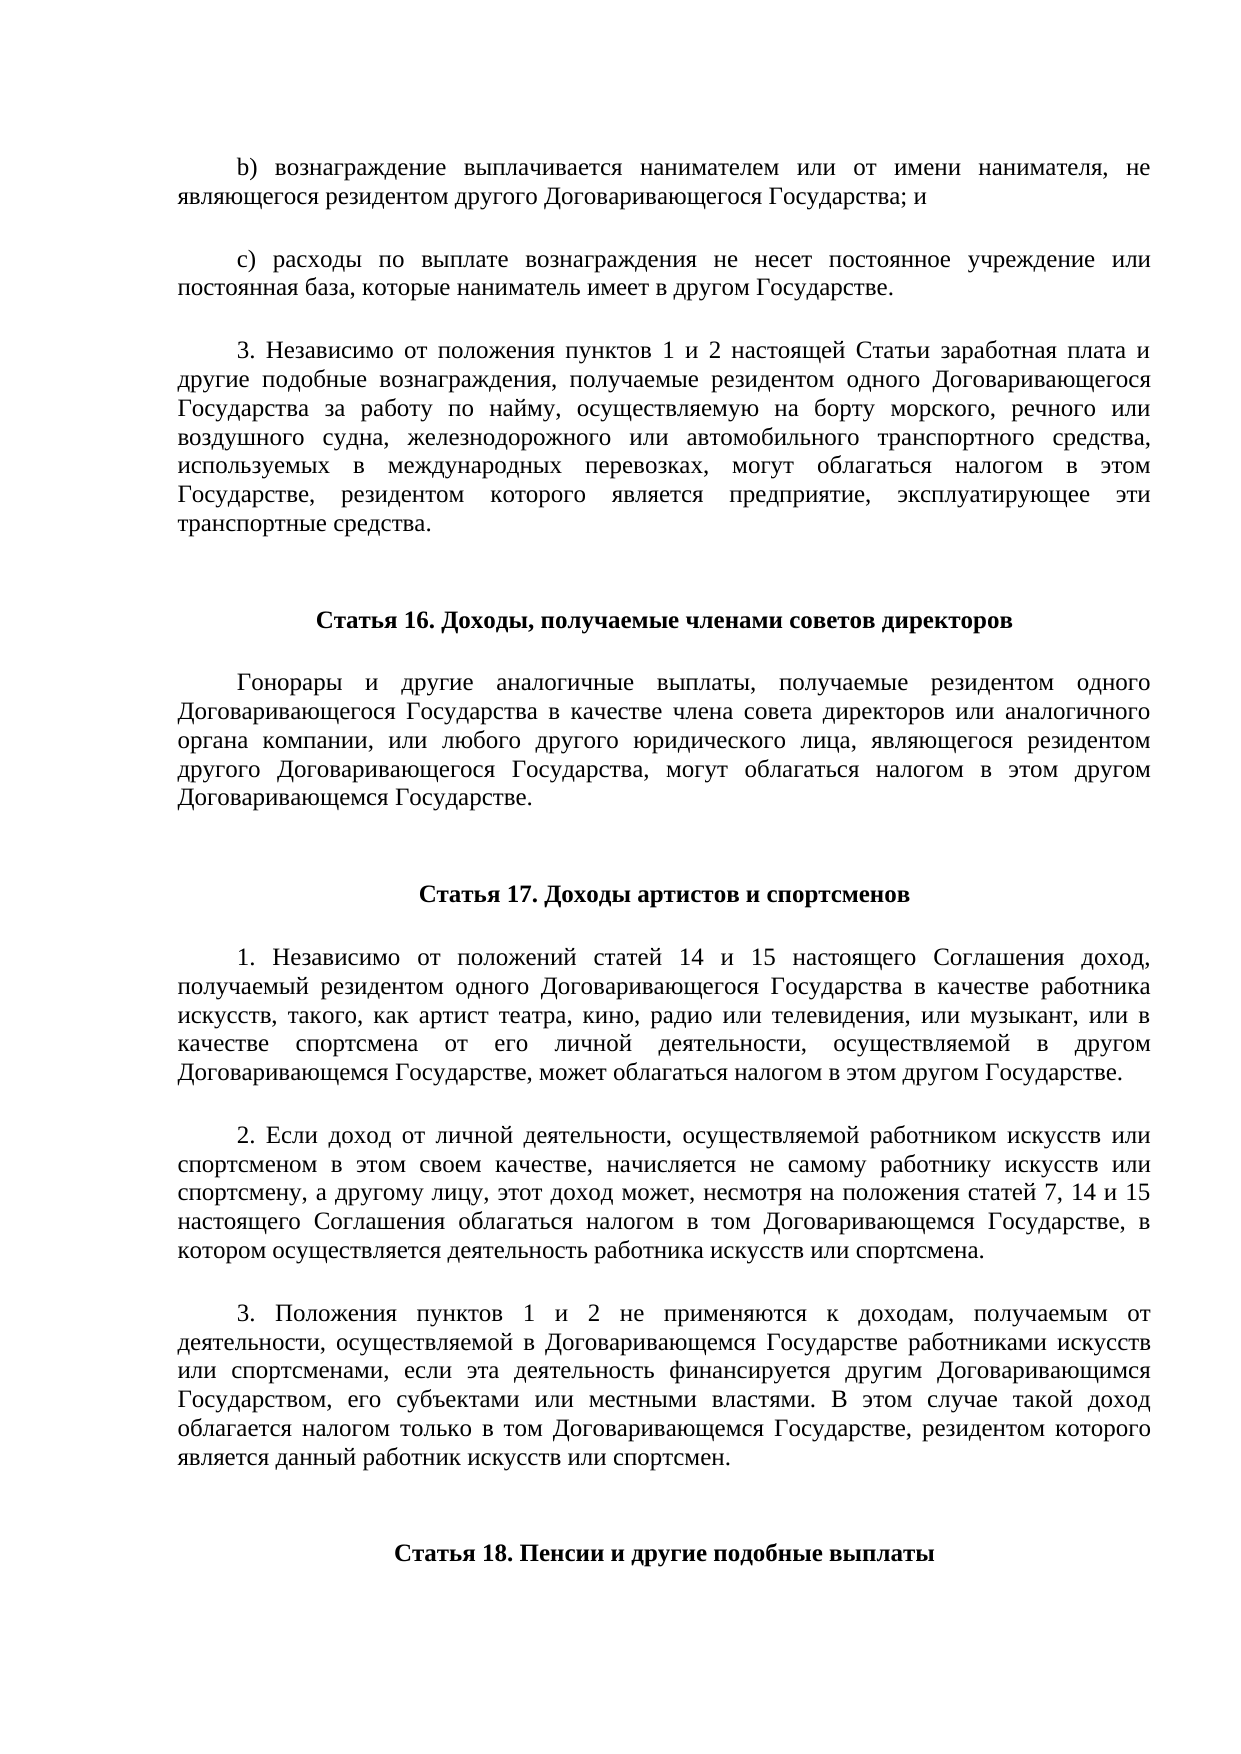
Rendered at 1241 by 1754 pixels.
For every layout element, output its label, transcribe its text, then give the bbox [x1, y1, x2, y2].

text 3. Независимо от положения пунктов 1 и 2 настоящей Статьи заработная плата и другие подобные вознаграждения, получаемые резидентом одного Договаривающегося Государства за работу по найму, осуществляемую на борту морского, речного или воздушного судна, железнодорожного или автомобильного транспортного средства, используемых в международных перевозках, могут облагаться налогом в этом Государстве, резидентом которого является предприятие, эксплуатирующее эти транспортные средства. [177, 335, 1152, 537]
text Статья 18. Пенсии и другие подобные выплаты [177, 1538, 1152, 1567]
text Статья 16. Доходы, получаемые членами советов директоров [177, 605, 1152, 633]
text 2. Если доход от личной деятельности, осуществляемой работником искусств или спортсменом в этом своем качестве, начисляется не самому работнику искусств или спортсмену, а другому лицу, этот доход может, несмотря на положения статей 7, 14 и 15 настоящего Соглашения облагаться налогом в том Договаривающемся Государстве, в котором осуществляется деятельность работника искусств или спортсмена. [177, 1120, 1152, 1264]
text 3. Положения пунктов 1 и 2 не применяются к доходам, получаемым от деятельности, осуществляемой в Договаривающемся Государстве работниками искусств или спортсменами, если эта деятельность финансируется другим Договаривающимся Государством, его субъектами или местными властями. В этом случае такой доход облагается налогом только в том Договаривающемся Государстве, резидентом которого является данный работник искусств или спортсмен. [177, 1298, 1152, 1470]
text c) расходы по выплате вознаграждения не несет постоянное учреждение или постоянная база, которые наниматель имеет в другом Государстве. [177, 244, 1152, 301]
text b) вознаграждение выплачивается нанимателем или от имени нанимателя, не являющегося резидентом другого Договаривающегося Государства; и [177, 152, 1152, 210]
text 1. Независимо от положений статей 14 и 15 настоящего Соглашения доход, получаемый резидентом одного Договаривающегося Государства в качестве работника искусств, такого, как артист театра, кино, радио или телевидения, или музыкант, или в качестве спортсмена от его личной деятельности, осуществляемой в другом Договаривающемся Государстве, может облагаться налогом в этом другом Государстве. [177, 942, 1152, 1086]
text Гонорары и другие аналогичные выплаты, получаемые резидентом одного Договаривающегося Государства в качестве члена совета директоров или аналогичного органа компании, или любого другого юридического лица, являющегося резидентом другого Договаривающегося Государства, могут облагаться налогом в этом другом Договаривающемся Государстве. [177, 667, 1152, 811]
text Статья 17. Доходы артистов и спортсменов [177, 879, 1152, 908]
